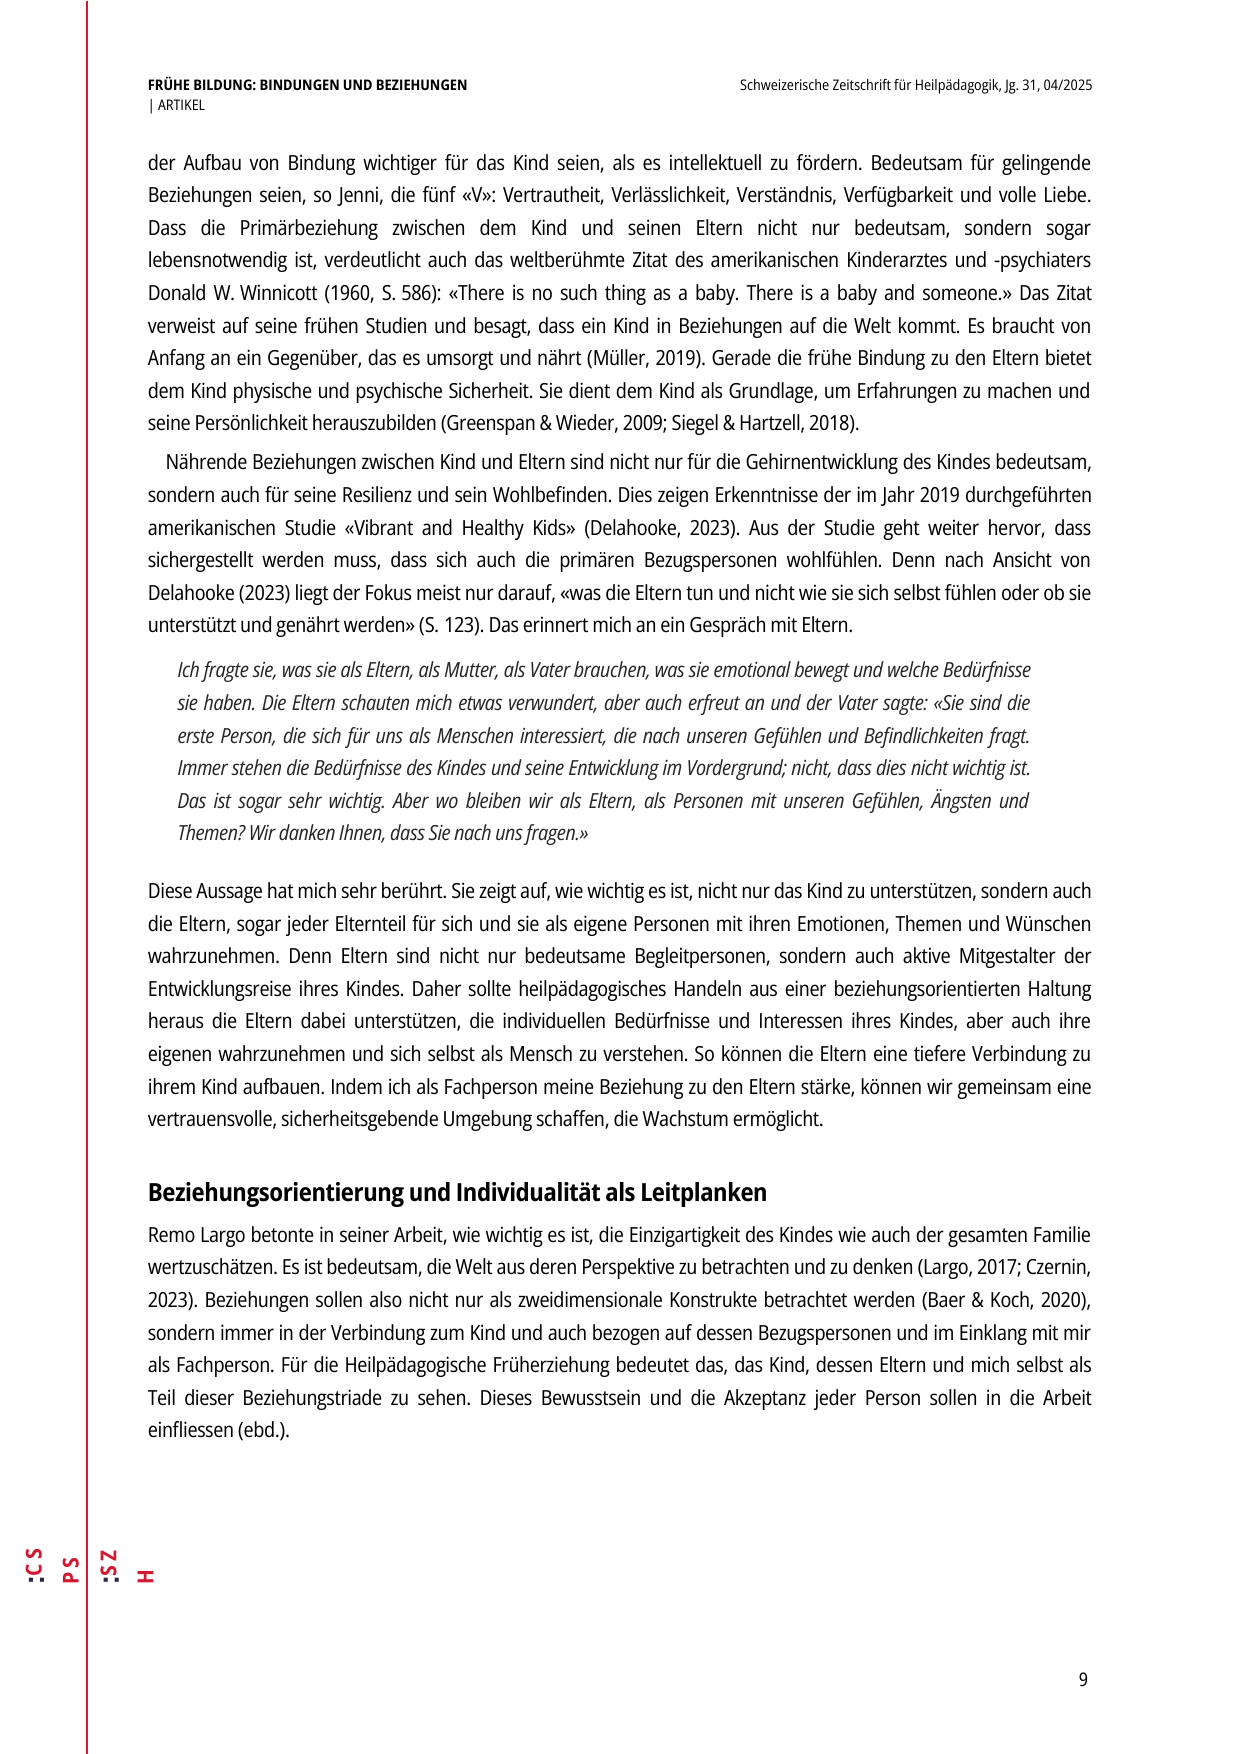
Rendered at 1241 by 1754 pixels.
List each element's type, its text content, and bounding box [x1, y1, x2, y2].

text Diese Aussage hat mich sehr berührt. Sie zeigt auf, wie wichtig es ist, nicht nur das Kind zu unterstützen, sondern auch die Eltern, sogar jeder Elternteil für sich und sie als eigene Personen mit ihren Emotionen, Themen und Wünschen wahrzunehmen. Denn Eltern sind nicht nur bedeutsame Begleitpersonen, sondern auch aktive Mitgestalter der Entwicklungsreise ihres Kindes. Daher sollte heilpädagogisches Handeln aus einer beziehungsorientierten Haltung heraus die Eltern dabei unterstützen, die individuellen Bedürfnisse und Interessen ihres Kindes, aber auch ihre eigenen wahrzunehmen und sich selbst als Mensch zu verstehen. So können die Eltern eine tiefere Verbindung zu ihrem Kind aufbauen. Indem ich als Fachperson meine Beziehung zu den Eltern stärke, können wir gemeinsam eine vertrauensvolle, sicherheitsgebende Umgebung schaffen, die Wachstum ermöglicht. [148, 876, 1092, 1133]
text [148, 148, 1092, 437]
text Nährende Beziehungen zwischen Kind und Eltern sind nicht nur für die Gehirnentwicklung des Kindes bedeutsam, sondern auch für seine Resilienz und sein Wohlbefinden. Dies zeigen Erkenntnisse der im Jahr 2019 durchgeführten amerikanischen Studie «Vibrant and Healthy Kids» (Delahooke, 2023). Aus der Studie geht weiter hervor, dass sichergestellt werden muss, dass sich auch die primären Bezugspersonen wohlfühlen. Denn nach Ansicht von Delahooke (2023) liegt der Fokus meist nur darauf, «was die Eltern tun und nicht wie sie sich selbst fühlen oder ob sie unterstützt und genährt werden» (S. 123). Das erinnert mich an ein Gespräch mit Eltern. [148, 447, 1092, 639]
text Ich fragte sie, was sie als Eltern, als Mutter, als Vater brauchen, was sie emotional bewegt und welche Bedürfnisse sie haben. Die Eltern schauten mich etwas verwundert, aber auch erfreut an und der Vater sagte: «Sie sind die erste Person, die sich für uns als Menschen interessiert, die nach unseren Gefühlen und Befindlichkeiten fragt. Immer stehen die Bedürfnisse des Kindes und seine Entwicklung im Vordergrund; nicht, dass dies nicht wichtig ist. Das ist sogar sehr wichtig. Aber wo bleiben wir als Eltern, als Personen mit unseren Gefühlen, Ängsten und Themen? Wir danken Ihnen, dass Sie nach uns fragen.» [177, 656, 1033, 847]
text Remo Largo betonte in seiner Arbeit, wie wichtig es ist, die Einzigartigkeit des Kindes wie auch der gesamten Familie wertzuschätzen. Es ist bedeutsam, die Welt aus deren Perspektive zu betrachten und zu denken (Largo, 2017; Czernin, 2023). Beziehungen sollen also nicht nur als zweidimensionale Konstrukte betrachtet werden (Baer & Koch, 2020), sondern immer in der Verbindung zum Kind und auch bezogen auf dessen Bezugspersonen und im Einklang mit mir als Fachperson. Für die Heilpädagogische Früherziehung bedeutet das, das Kind, dessen Eltern und mich selbst als Teil dieser Beziehungstriade zu sehen. Dieses Bewusstsein und die Akzeptanz jeder Person sollen in die Arbeit einfliessen (ebd.). [148, 1220, 1092, 1444]
subtitle Beziehungsorientierung und Individualität als Leitplanken [148, 1174, 1092, 1208]
